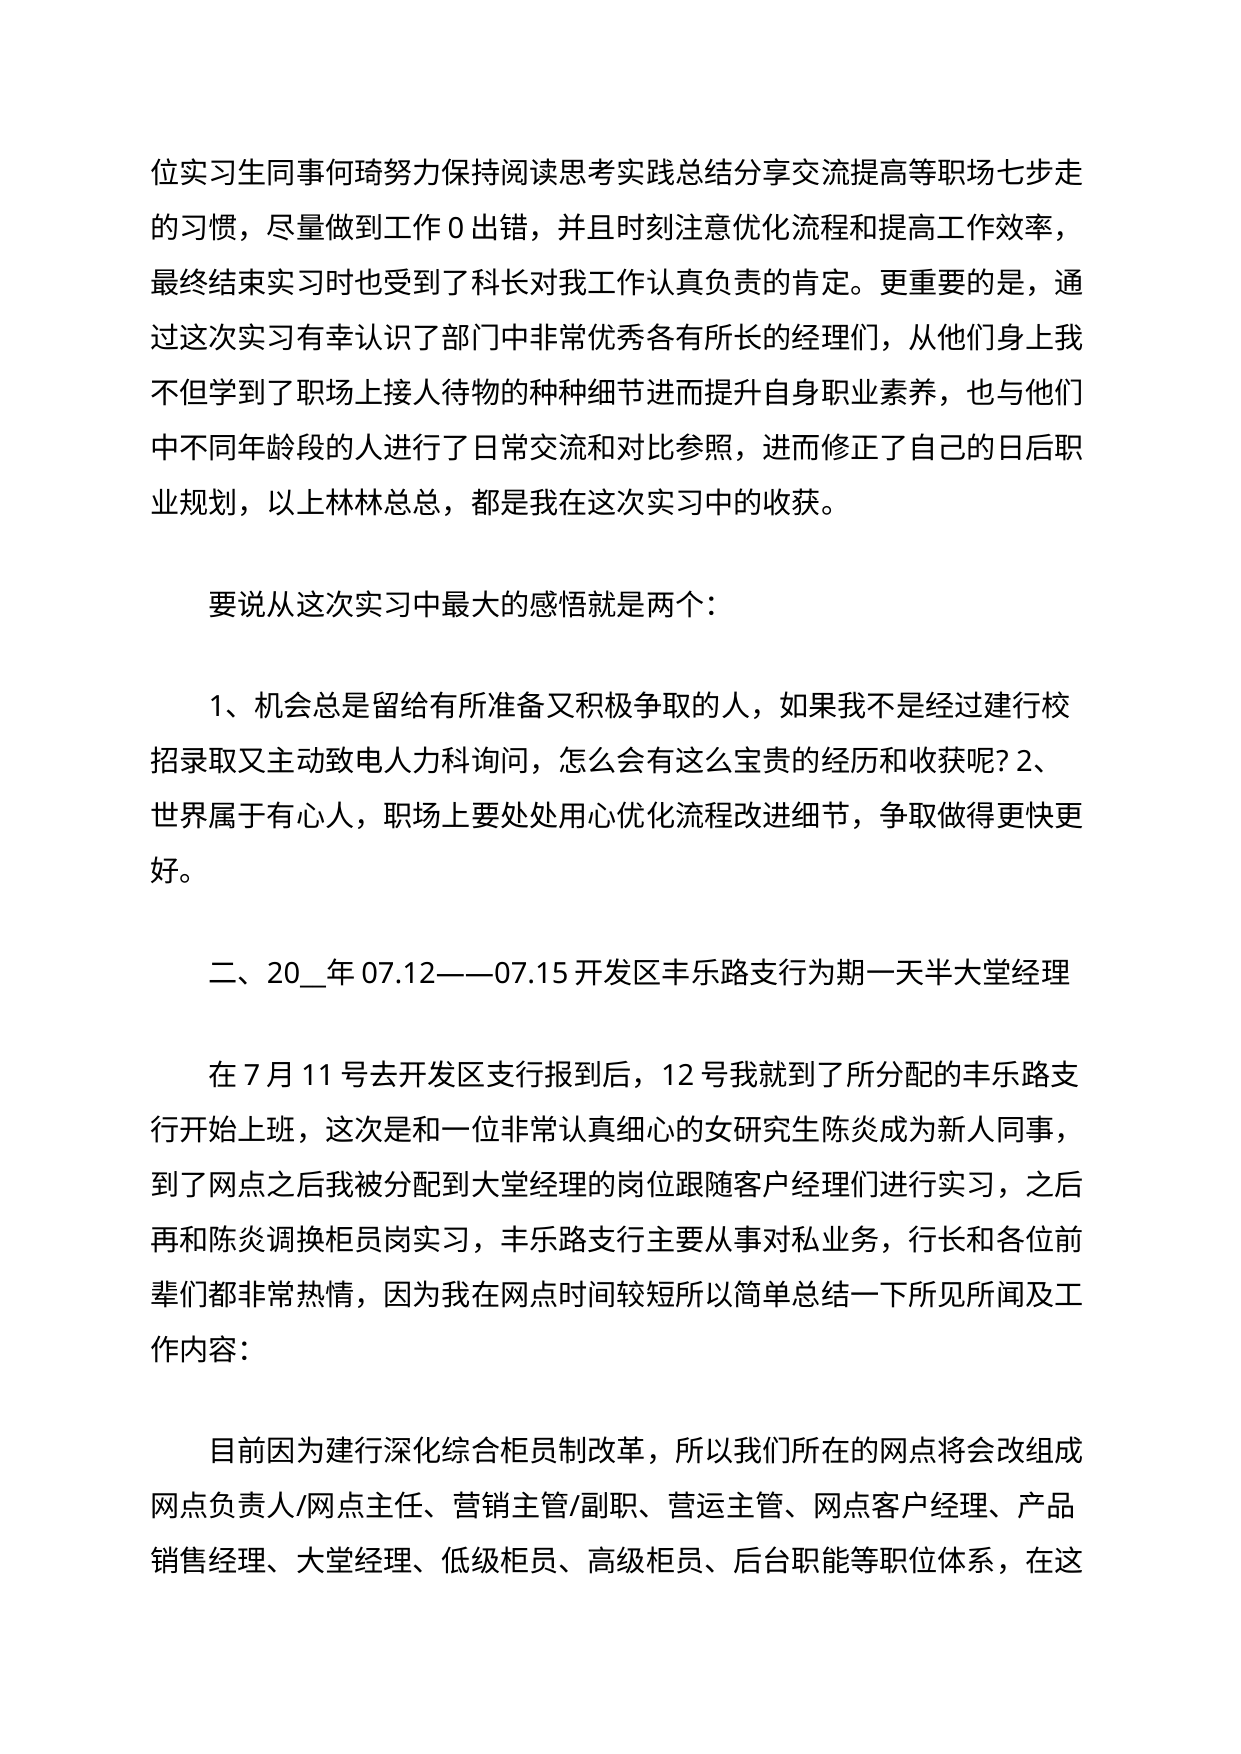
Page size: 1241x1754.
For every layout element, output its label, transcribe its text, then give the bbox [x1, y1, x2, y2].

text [150, 150, 1090, 522]
text 要说从这次实习中最大的感悟就是两个： [150, 581, 1090, 623]
text 1、机会总是留给有所准备又积极争取的人，如果我不是经过建行校招录取又主动致电人力科询问，怎么会有这么宝贵的经历和收获呢? 2、世界属于有心人，职场上要处处用心优化流程改进细节，争取做得更快更好。 [150, 683, 1090, 890]
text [150, 1428, 1090, 1580]
text 二、20__年07.12——07.15开发区丰乐路支行为期一天半大堂经理 [150, 950, 1090, 992]
text 在7月11号去开发区支行报到后，12号我就到了所分配的丰乐路支行开始上班，这次是和一位非常认真细心的女研究生陈炎成为新人同事，到了网点之后我被分配到大堂经理的岗位跟随客户经理们进行实习，之后再和陈炎调换柜员岗实习，丰乐路支行主要从事对私业务，行长和各位前辈们都非常热情，因为我在网点时间较短所以简单总结一下所见所闻及工作内容： [150, 1052, 1090, 1368]
